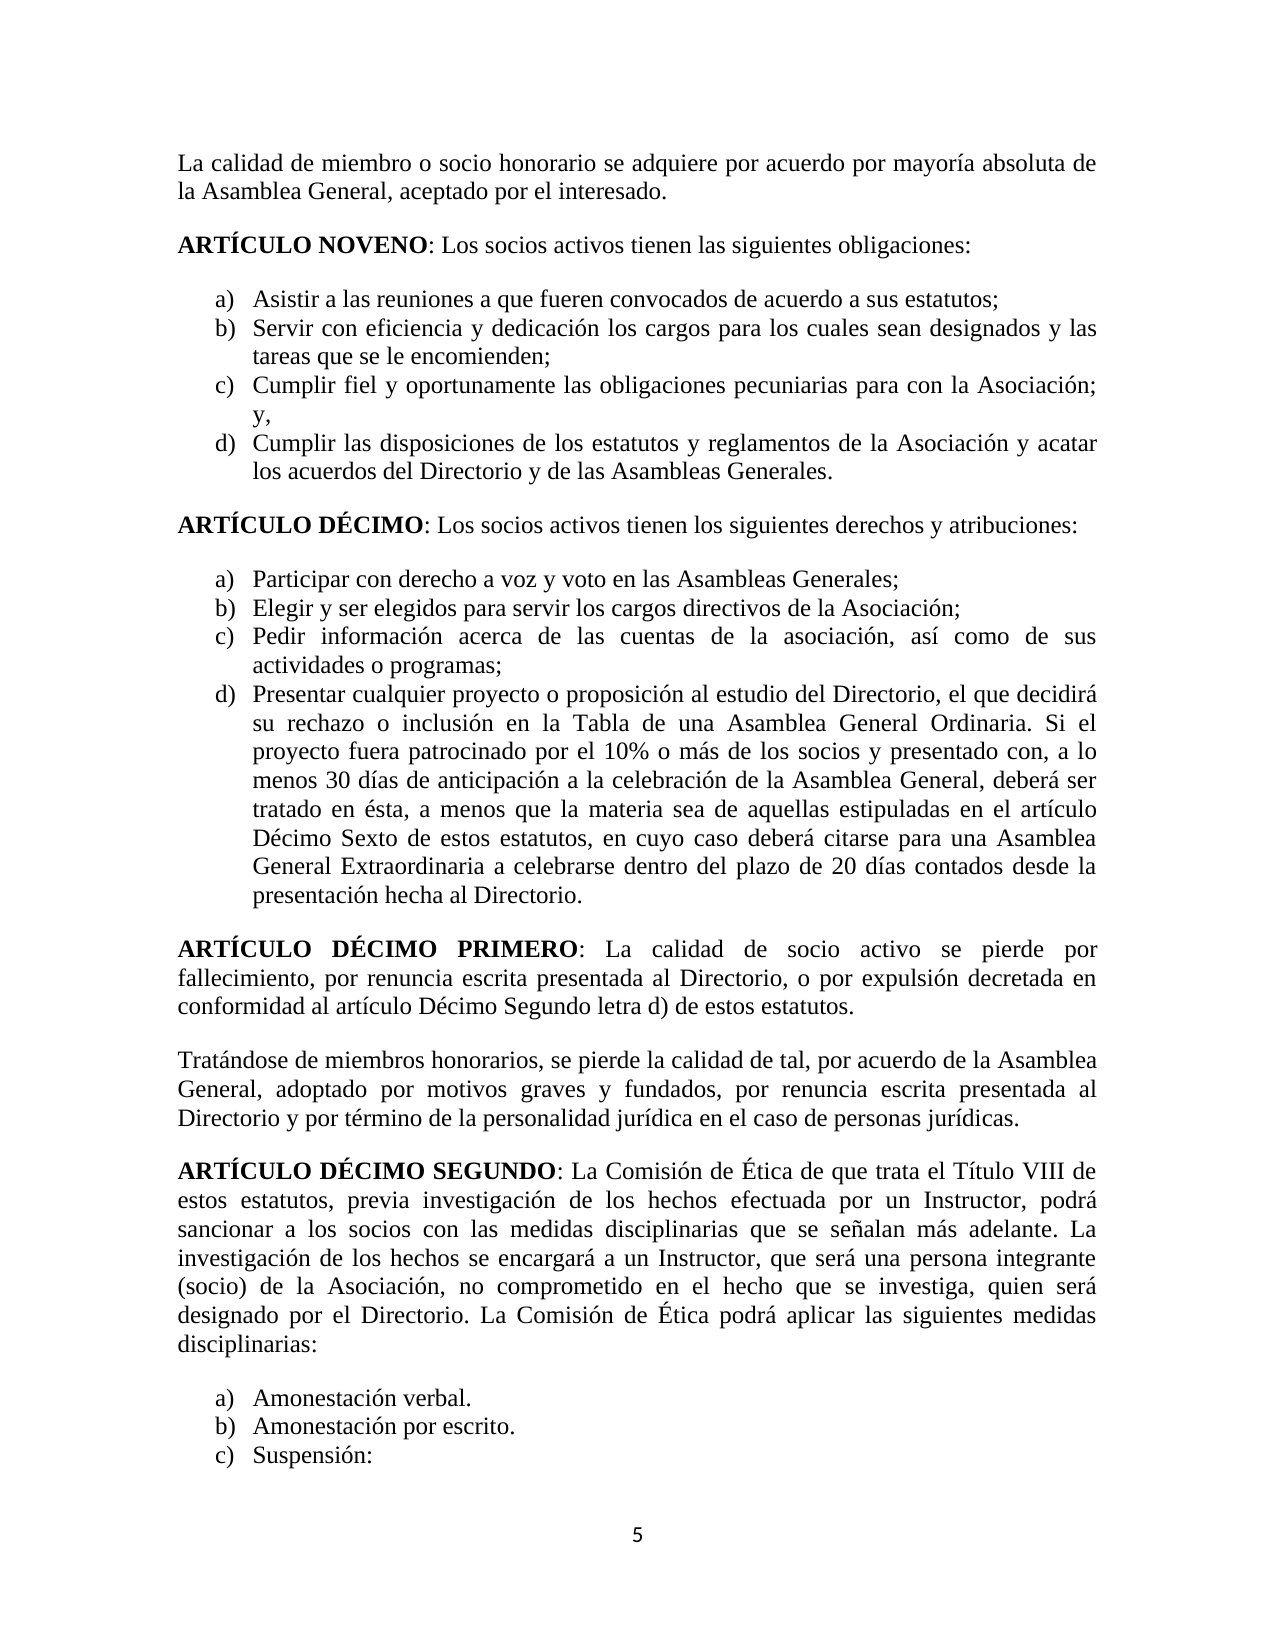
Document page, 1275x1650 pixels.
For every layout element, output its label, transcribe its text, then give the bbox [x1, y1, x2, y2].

list Participar con derecho a voz y voto en las Asambleas Generales; [215, 564, 1098, 593]
list Suspensión: [215, 1440, 1098, 1469]
text ARTÍCULO NOVENO: Los socios activos tienen las siguientes obligaciones: [177, 230, 1098, 259]
list Cumplir las disposiciones de los estatutos y reglamentos de la Asociación y acatar los acuerdos del Directorio y de las Asambleas Generales. [215, 428, 1098, 485]
list Amonestación verbal. [215, 1383, 1098, 1411]
text Tratándose de miembros honorarios, se pierde la calidad de tal, por acuerdo de la Asamblea General, adoptado por motivos graves y fundados, por renuncia escrita presentada al Directorio y por término de la personalidad jurídica en el caso de personas jurídicas. [177, 1045, 1098, 1131]
list Amonestación por escrito. [215, 1411, 1098, 1440]
text La calidad de miembro o socio honorario se adquiere por acuerdo por mayoría absoluta de la Asamblea General, aceptado por el interesado. [177, 148, 1098, 205]
list Pedir información acerca de las cuentas de la asociación, así como de sus actividades o programas; [215, 621, 1098, 679]
list Asistir a las reuniones a que fueren convocados de acuerdo a sus estatutos; [215, 284, 1098, 313]
list Presentar cualquier proyecto o proposición al estudio del Directorio, el que decidirá su rechazo o inclusión en la Tabla de una Asamblea General Ordinaria. Si el proyecto fuera patrocinado por el 10% o más de los socios y presentado con, a lo menos 30 días de anticipación a la celebración de la Asamblea General, deberá ser tratado en ésta, a menos que la materia sea de aquellas estipuladas en el artículo Décimo Sexto de estos estatutos, en cuyo caso deberá citarse para una Asamblea General Extraordinaria a celebrarse dentro del plazo de 20 días contados desde la presentación hecha al Directorio. [215, 679, 1098, 909]
text ARTÍCULO DÉCIMO PRIMERO: La calidad de socio activo se pierde por fallecimiento, por renuncia escrita presentada al Directorio, o por expulsión decretada en conformidad al artículo Décimo Segundo letra d) de estos estatutos. [177, 934, 1098, 1020]
list Servir con eficiencia y dedicación los cargos para los cuales sean designados y las tareas que se le encomienden; [215, 313, 1098, 370]
list Elegir y ser elegidos para servir los cargos directivos de la Asociación; [215, 593, 1098, 621]
list Cumplir fiel y oportunamente las obligaciones pecuniarias para con la Asociación; y, [215, 370, 1098, 428]
text ARTÍCULO DÉCIMO: Los socios activos tienen los siguientes derechos y atribuciones: [177, 510, 1098, 539]
text ARTÍCULO DÉCIMO SEGUNDO: La Comisión de Ética de que trata el Título VIII de estos estatutos, previa investigación de los hechos efectuada por un Instructor, podrá sancionar a los socios con las medidas disciplinarias que se señalan más adelante. La investigación de los hechos se encargará a un Instructor, que será una persona integrante (socio) de la Asociación, no comprometido en el hecho que se investiga, quien será designado por el Directorio. La Comisión de Ética podrá aplicar las siguientes medidas disciplinarias: [177, 1156, 1098, 1358]
